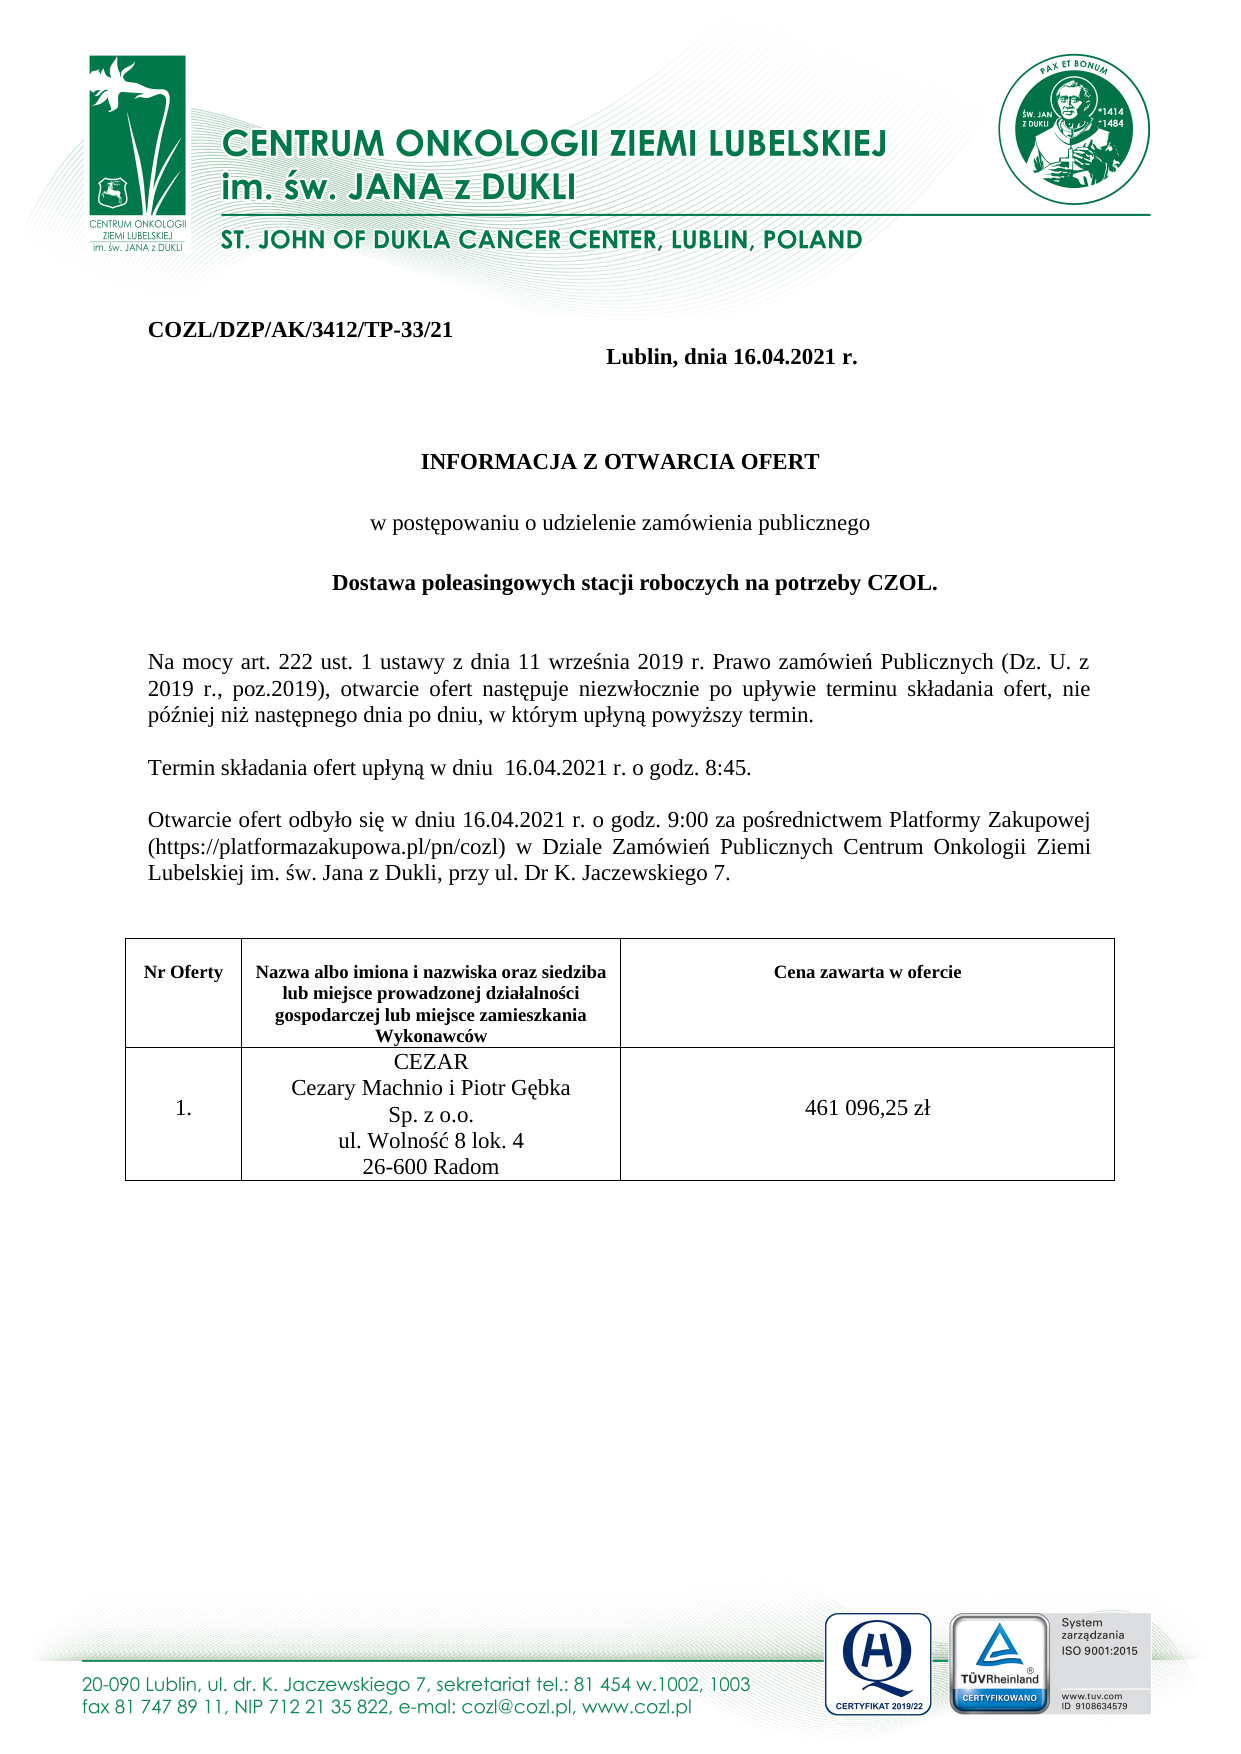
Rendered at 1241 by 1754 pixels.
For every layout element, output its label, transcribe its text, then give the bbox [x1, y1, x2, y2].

text Otwarcie ofert odbyło się w dniu 16.04.2021 r. o godz. 9:00 za pośrednictwem Platformy Zakupowej (https://platformazakupowa.pl/pn/cozl) w Dziale Zamówień Publicznych Centrum Onkologii Ziemi Lubelskiej im. św. Jana z Dukli, przy ul. Dr K. Jaczewskiego 7. [148, 806, 1092, 885]
table_cell CEZAR Cezary Machnio i Piotr Gębka Sp. z o.o. ul. Wolność 8 lok. 4 26-600 Radom [242, 1048, 620, 1180]
table_header Nazwa albo imiona i nazwiska oraz siedziba lub miejsce prowadzonej działalności gospodarczej lub miejsce zamieszkania Wykonawców [242, 939, 620, 1047]
text Na mocy art. 222 ust. 1 ustawy z dnia 11 września 2019 r. Prawo zamówień Publicznych (Dz. U. z 2019 r., poz.2019), otwarcie ofert następuje niezwłocznie po upływie terminu składania ofert, nie później niż następnego dnia po dniu, w którym upłyną powyższy termin. [148, 648, 1092, 727]
picture [0, 0, 1238, 317]
text Termin składania ofert upłyną w dniu 16.04.2021 r. o godz. 8:45. [148, 754, 1092, 780]
table_cell 1. [126, 1048, 241, 1180]
table_header Nr Oferty [126, 939, 241, 1047]
text Dostawa poleasingowych stacji roboczych na potrzeby CZOL. [177, 569, 1092, 596]
table_header Cena zawarta w ofercie [621, 939, 1114, 1047]
text Lublin, dnia 16.04.2021 r. [148, 343, 1092, 396]
text INFORMACJA Z OTWARCIA OFERT [148, 448, 1092, 475]
text w postępowaniu o udzielenie zamówienia publicznego [148, 509, 1092, 535]
table_cell 461 096,25 zł [621, 1048, 1114, 1180]
text COZL/DZP/AK/3412/TP-33/21 [148, 317, 1092, 343]
picture [29, 1571, 1210, 1743]
